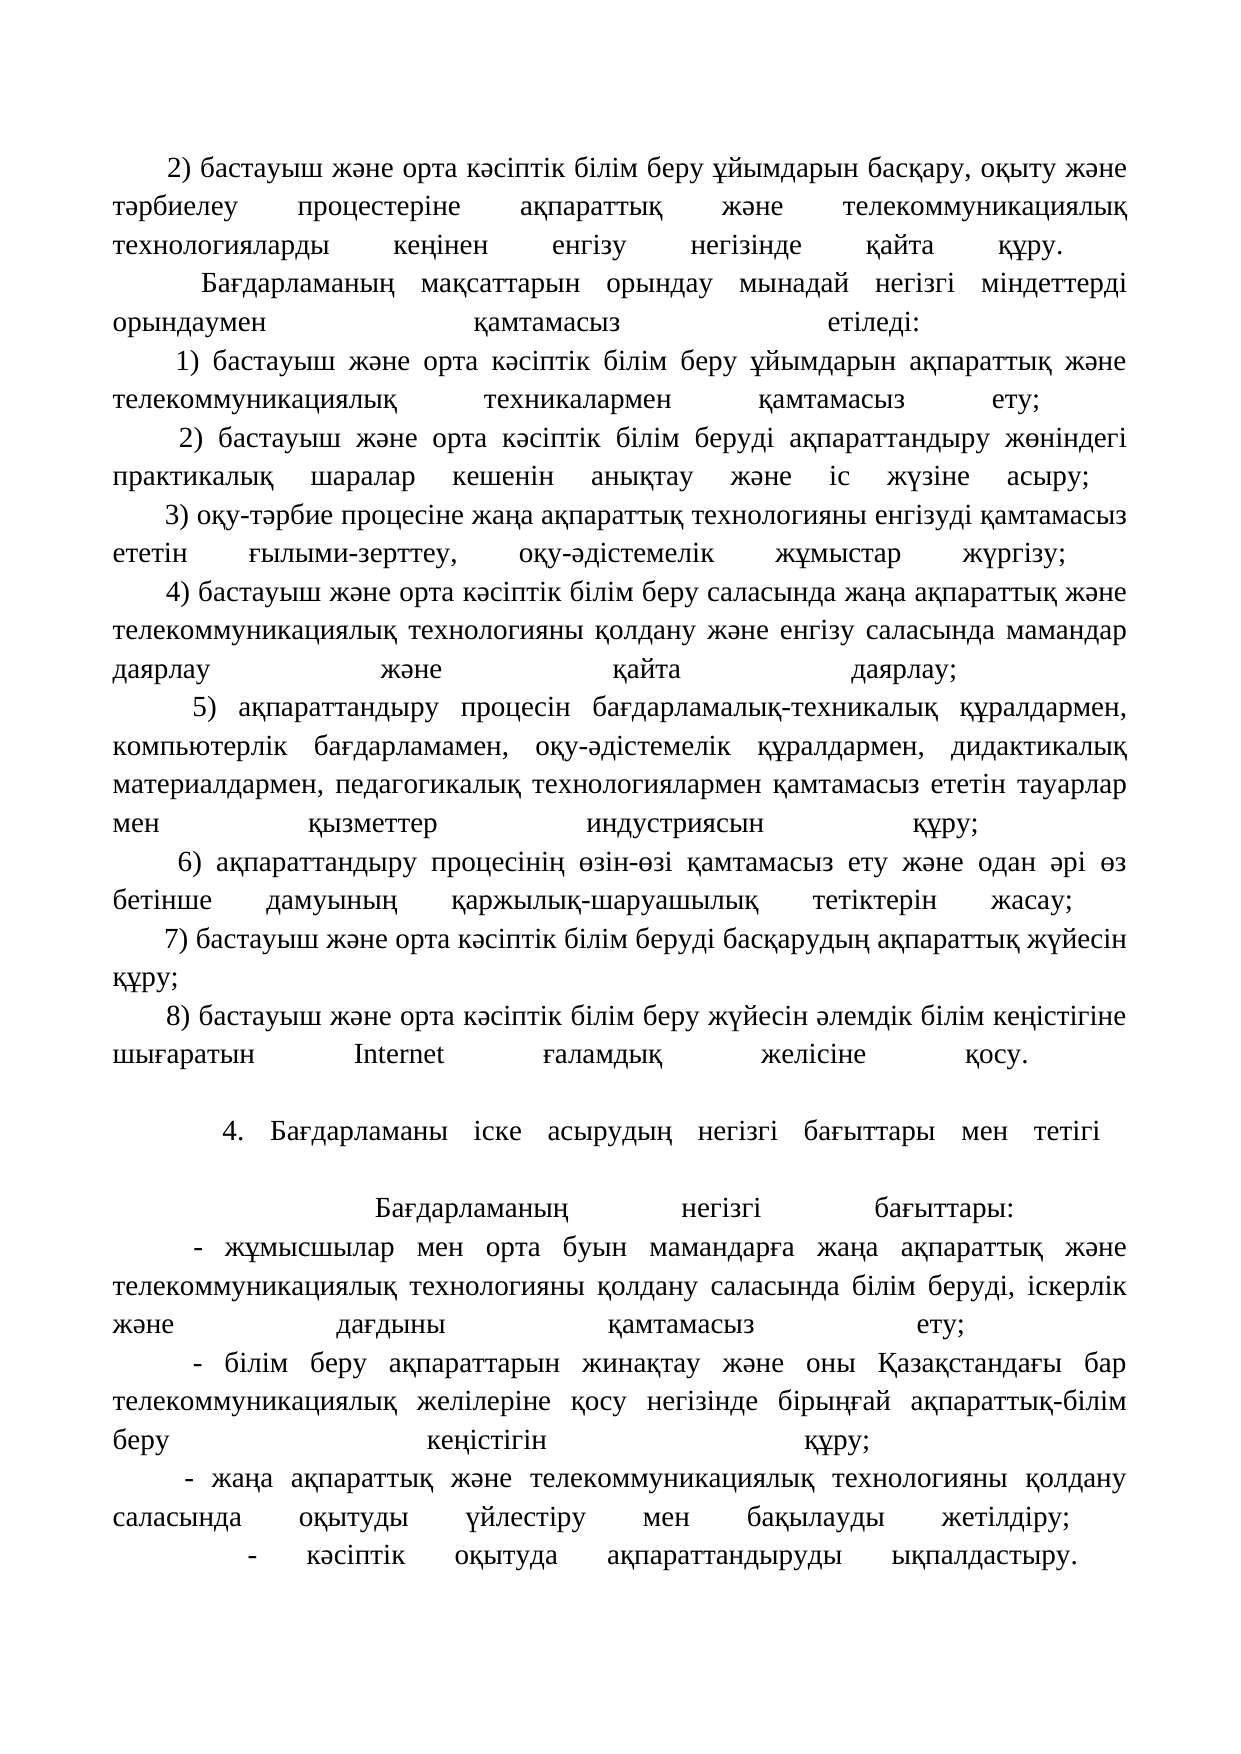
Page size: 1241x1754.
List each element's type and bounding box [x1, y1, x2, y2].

text [112, 150, 1128, 1571]
